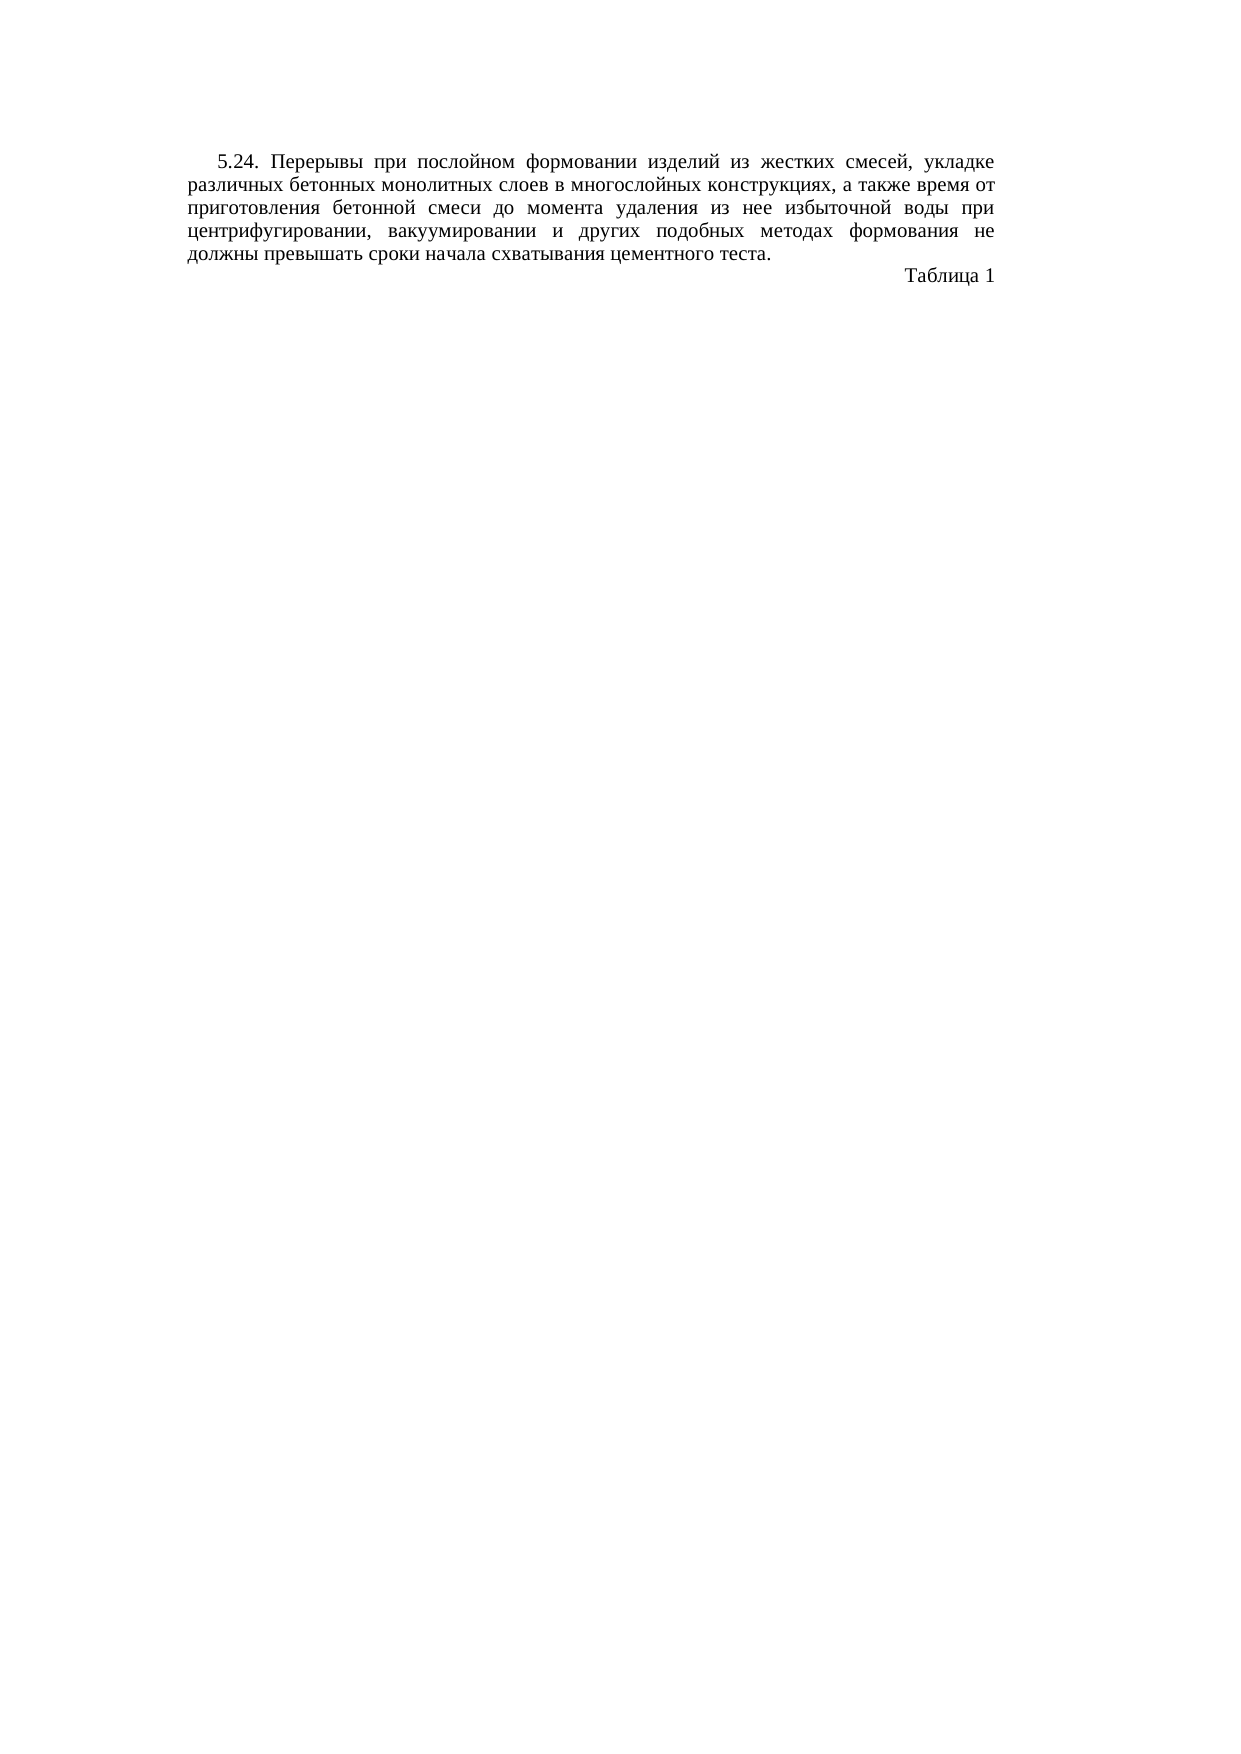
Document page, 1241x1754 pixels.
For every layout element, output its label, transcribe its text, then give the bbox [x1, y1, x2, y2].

text 5.24. Перерывы при послойном формовании изделий из жестких смесей, укладке различных бетонных монолитных слоев в многослойных конструкциях, а также время от приготовления бетонной смеси до момента удаления из нее избыточной воды при центрифугировании, вакуумировании и других подобных методах формования не должны превышать сроки начала схватывания цементного теста. [187, 150, 995, 264]
text Таблица 1 [187, 264, 995, 287]
